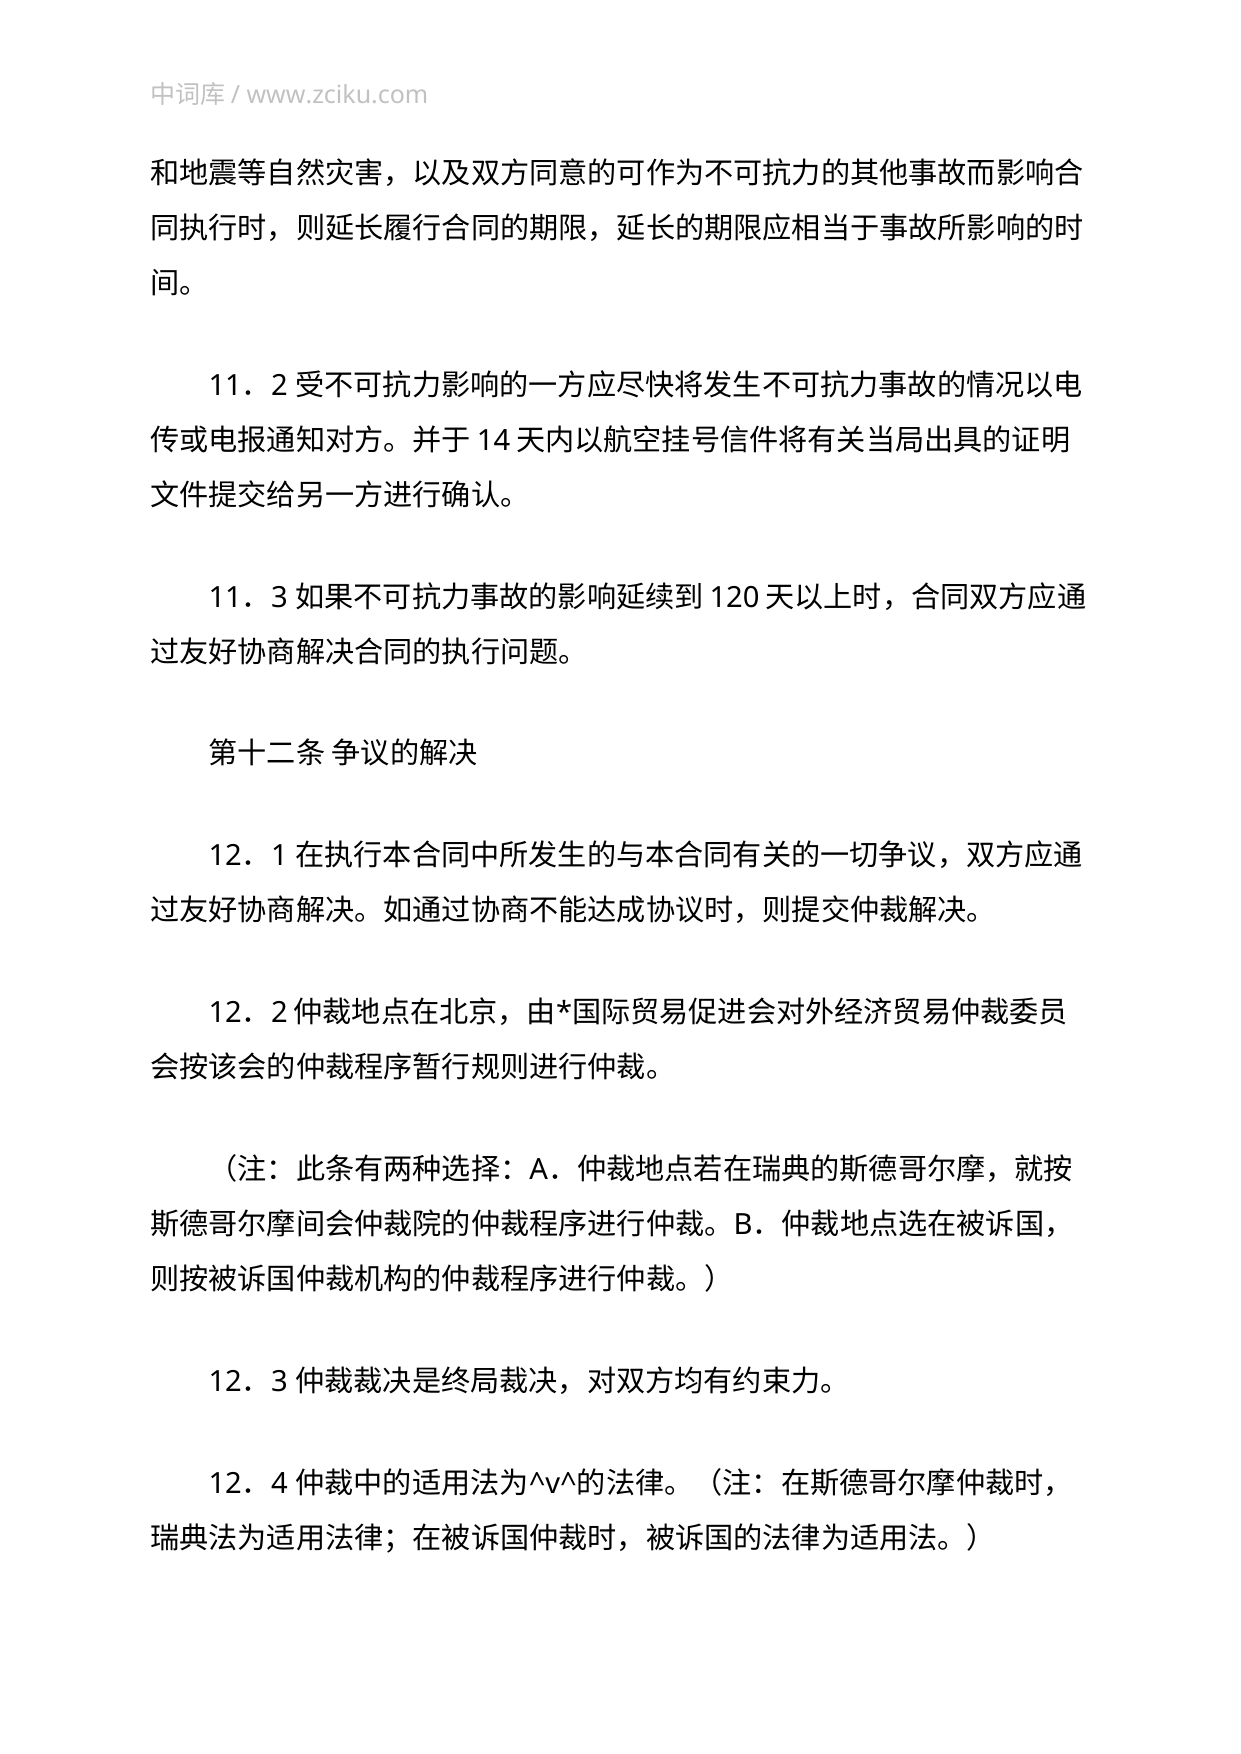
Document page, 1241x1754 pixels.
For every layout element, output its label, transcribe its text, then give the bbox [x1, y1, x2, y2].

text 11．2 受不可抗力影响的一方应尽快将发生不可抗力事故的情况以电传或电报通知对方。并于14天内以航空挂号信件将有关当局出具的证明文件提交给另一方进行确认。 [150, 362, 1090, 514]
text 11．3 如果不可抗力事故的影响延续到120天以上时，合同双方应通过友好协商解决合同的执行问题。 [150, 573, 1090, 671]
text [150, 150, 1090, 302]
text 12．1 在执行本合同中所发生的与本合同有关的一切争议，双方应通过友好协商解决。如通过协商不能达成协议时，则提交仲裁解决。 [150, 832, 1090, 929]
text 12．2仲裁地点在北京，由*国际贸易促进会对外经济贸易仲裁委员会按该会的仲裁程序暂行规则进行仲裁。 [150, 989, 1090, 1086]
text （注：此条有两种选择：A．仲裁地点若在瑞典的斯德哥尔摩，就按斯德哥尔摩间会仲裁院的仲裁程序进行仲裁。B．仲裁地点选在被诉国，则按被诉国仲裁机构的仲裁程序进行仲裁。） [150, 1145, 1090, 1298]
text 12．4 仲裁中的适用法为^v^的法律。（注：在斯德哥尔摩仲裁时，瑞典法为适用法律；在被诉国仲裁时，被诉国的法律为适用法。） [150, 1459, 1090, 1556]
text 第十二条 争议的解决 [150, 730, 1090, 772]
text 12．3 仲裁裁决是终局裁决，对双方均有约束力。 [150, 1357, 1090, 1399]
